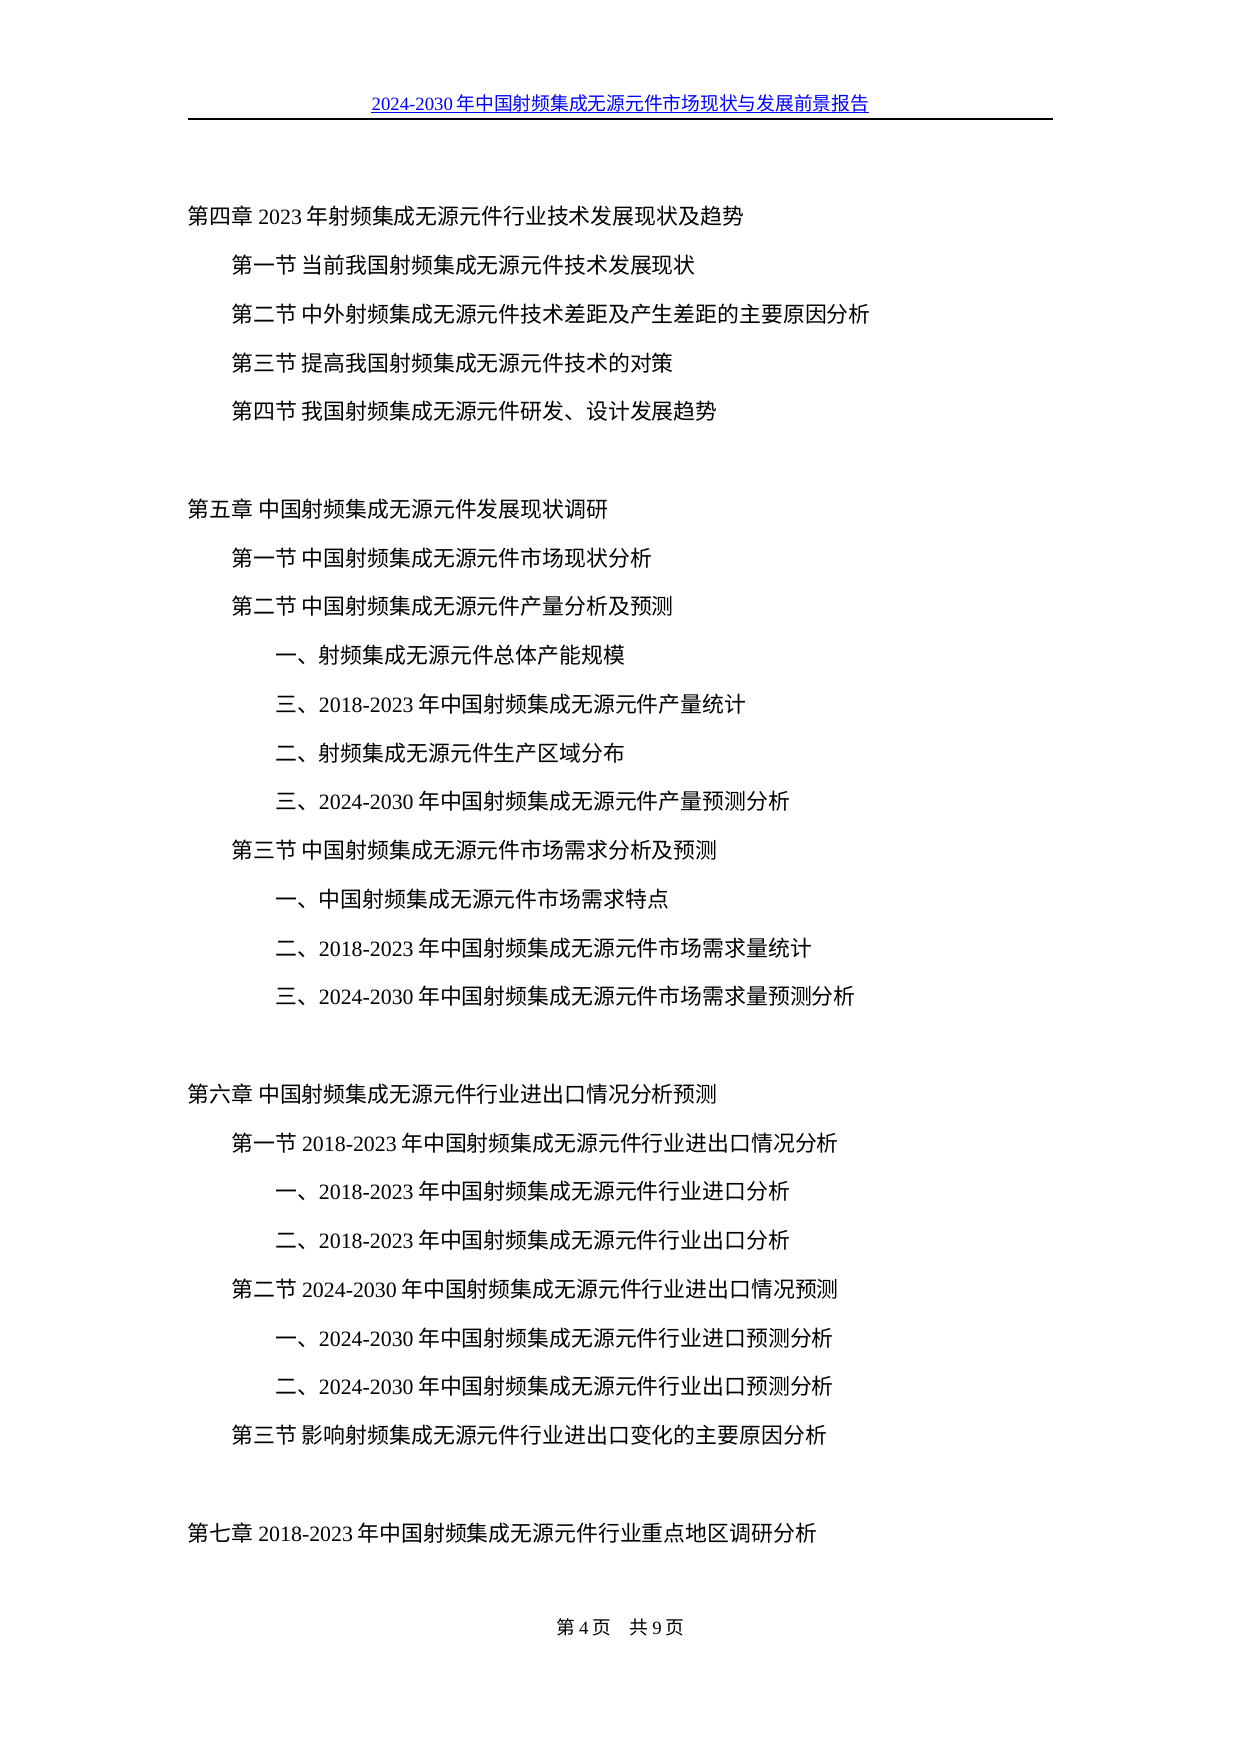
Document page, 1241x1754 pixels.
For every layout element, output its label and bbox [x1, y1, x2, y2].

text [187, 150, 1053, 1548]
